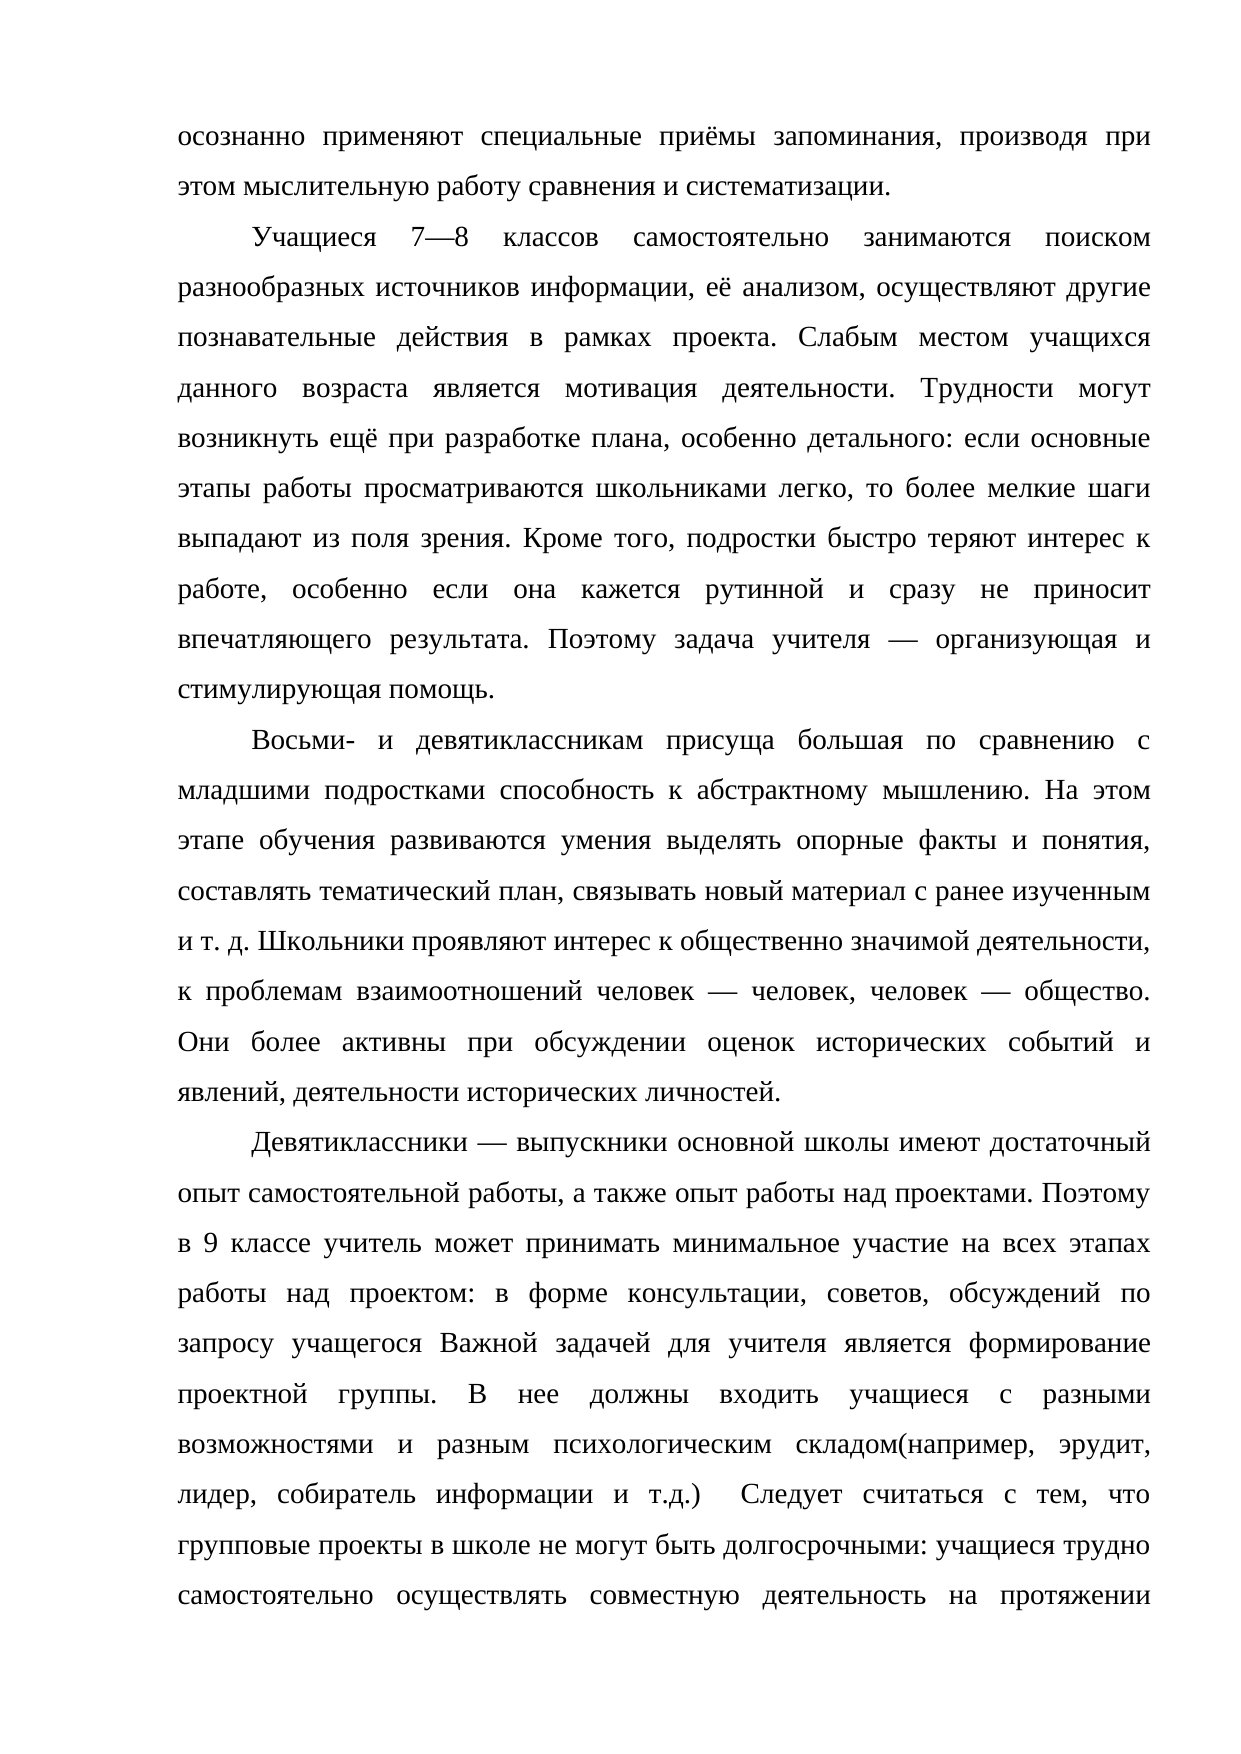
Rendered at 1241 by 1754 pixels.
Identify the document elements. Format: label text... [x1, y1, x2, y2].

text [177, 1124, 1152, 1611]
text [177, 118, 1152, 202]
text Восьми- и девятиклассникам присуща большая по сравнению с младшими подростками способность к абстрактному мышлению. На этом этапе обучения развиваются умения выделять опорные факты и понятия, составлять тематический план, связывать новый материал с ранее изученным и т. д. Школьники проявляют интерес к общественно значимой деятельности, к проблемам взаимоотношений человек — человек, человек — общество. Они более активны при обсуждении оценок исторических событий и явлений, деятельности исторических личностей. [177, 722, 1152, 1108]
text Учащиеся 7—8 классов самостоятельно занимаются поиском разнообразных источников информации, её анализом, осуществляют другие познавательные действия в рамках проекта. Слабым местом учащихся данного возраста является мотивация деятельности. Трудности могут возникнуть ещё при разработке плана, особенно детального: если основные этапы работы просматриваются школьниками легко, то более мелкие шаги выпадают из поля зрения. Кроме того, подростки быстро теряют интерес к работе, особенно если она кажется рутинной и сразу не приносит впечатляющего результата. Поэтому задача учителя — организующая и стимулирующая помощь. [177, 219, 1152, 705]
